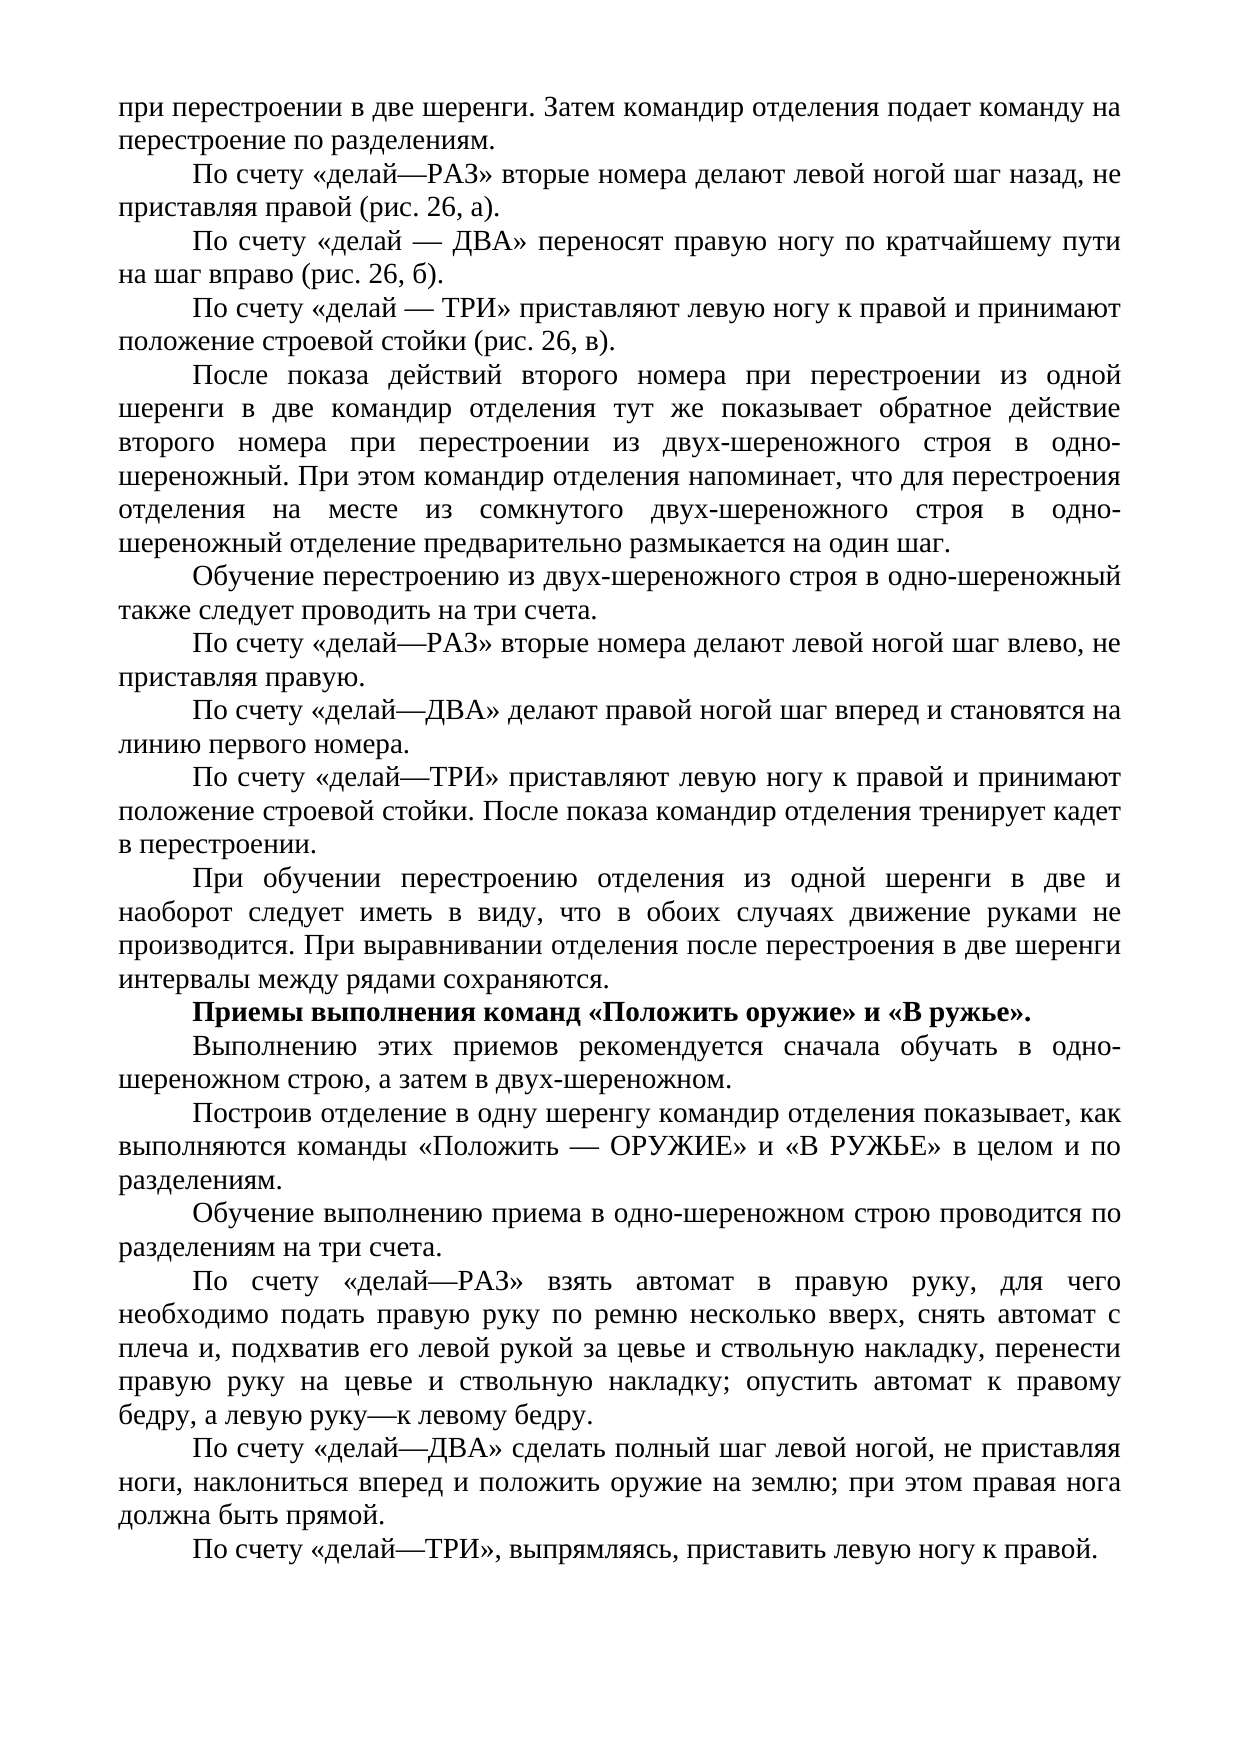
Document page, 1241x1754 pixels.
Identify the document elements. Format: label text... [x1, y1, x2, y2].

text По счету «делай—ТРИ» приставляют левую ногу к правой и принимают положение строевой стойки. После показа командир отделения тренирует кадет в перестроении. [118, 759, 1122, 860]
text Построив отделение в одну шеренгу командир отделения показывает, как выполняются команды «Положить — ОРУЖИЕ» и «В РУЖЬЕ» в целом и по разделениям. [118, 1095, 1122, 1196]
text После показа действий второго номера при перестроении из одной шеренги в две командир отделения тут же показывает обратное действие второго номера при перестроении из двух-шереножного строя в одно-шереножный. При этом командир отделения напоминает, что для перестроения отделения на месте из сомкнутого двух-шереножного строя в одно-шереножный отделение предварительно размыкается на один шаг. [118, 357, 1122, 558]
text При обучении перестроению отделения из одной шеренги в две и наоборот следует иметь в виду, что в обоих случаях движение руками не производится. При выравнивании отделения после перестроения в две шеренги интервалы между рядами сохраняются. [118, 860, 1122, 994]
text По счету «делай—ДВА» делают правой ногой шаг вперед и становятся на линию первого номера. [118, 692, 1122, 759]
text По счету «делай—РАЗ» взять автомат в правую руку, для чего необходимо подать правую руку по ремню несколько вверх, снять автомат с плеча и, подхватив его левой рукой за цевье и ствольную накладку, перенести правую руку на цевье и ствольную накладку; опустить автомат к правому бедру, а левую руку—к левому бедру. [118, 1263, 1122, 1430]
text По счету «делай—ДВА» сделать полный шаг левой ногой, не приставляя ноги, наклониться вперед и положить оружие на землю; при этом правая нога должна быть прямой. [118, 1430, 1122, 1531]
text Обучение выполнению приема в одно-шереножном строю проводится по разделениям на три счета. [118, 1196, 1122, 1263]
text По счету «делай—РАЗ» вторые номера делают левой ногой шаг назад, не приставляя правой (рис. 26, а). [118, 156, 1122, 223]
text По счету «делай—РАЗ» вторые номера делают левой ногой шаг влево, не приставляя правую. [118, 625, 1122, 692]
text Приемы выполнения команд «Положить оружие» и «В ружье». [118, 994, 1122, 1028]
text Выполнению этих приемов рекомендуется сначала обучать в одно-шереножном строю, а затем в двух-шереножном. [118, 1028, 1122, 1095]
text Обучение перестроению из двух-шереножного строя в одно-шереножный также следует проводить на три счета. [118, 558, 1122, 625]
text По счету «делай — ТРИ» приставляют левую ногу к правой и принимают положение строевой стойки (рис. 26, в). [118, 290, 1122, 357]
text По счету «делай — ДВА» переносят правую ногу по кратчайшему пути на шаг вправо (рис. 26, б). [118, 223, 1122, 290]
text По счету «делай—ТРИ», выпрямляясь, приставить левую ногу к правой. [118, 1531, 1122, 1564]
